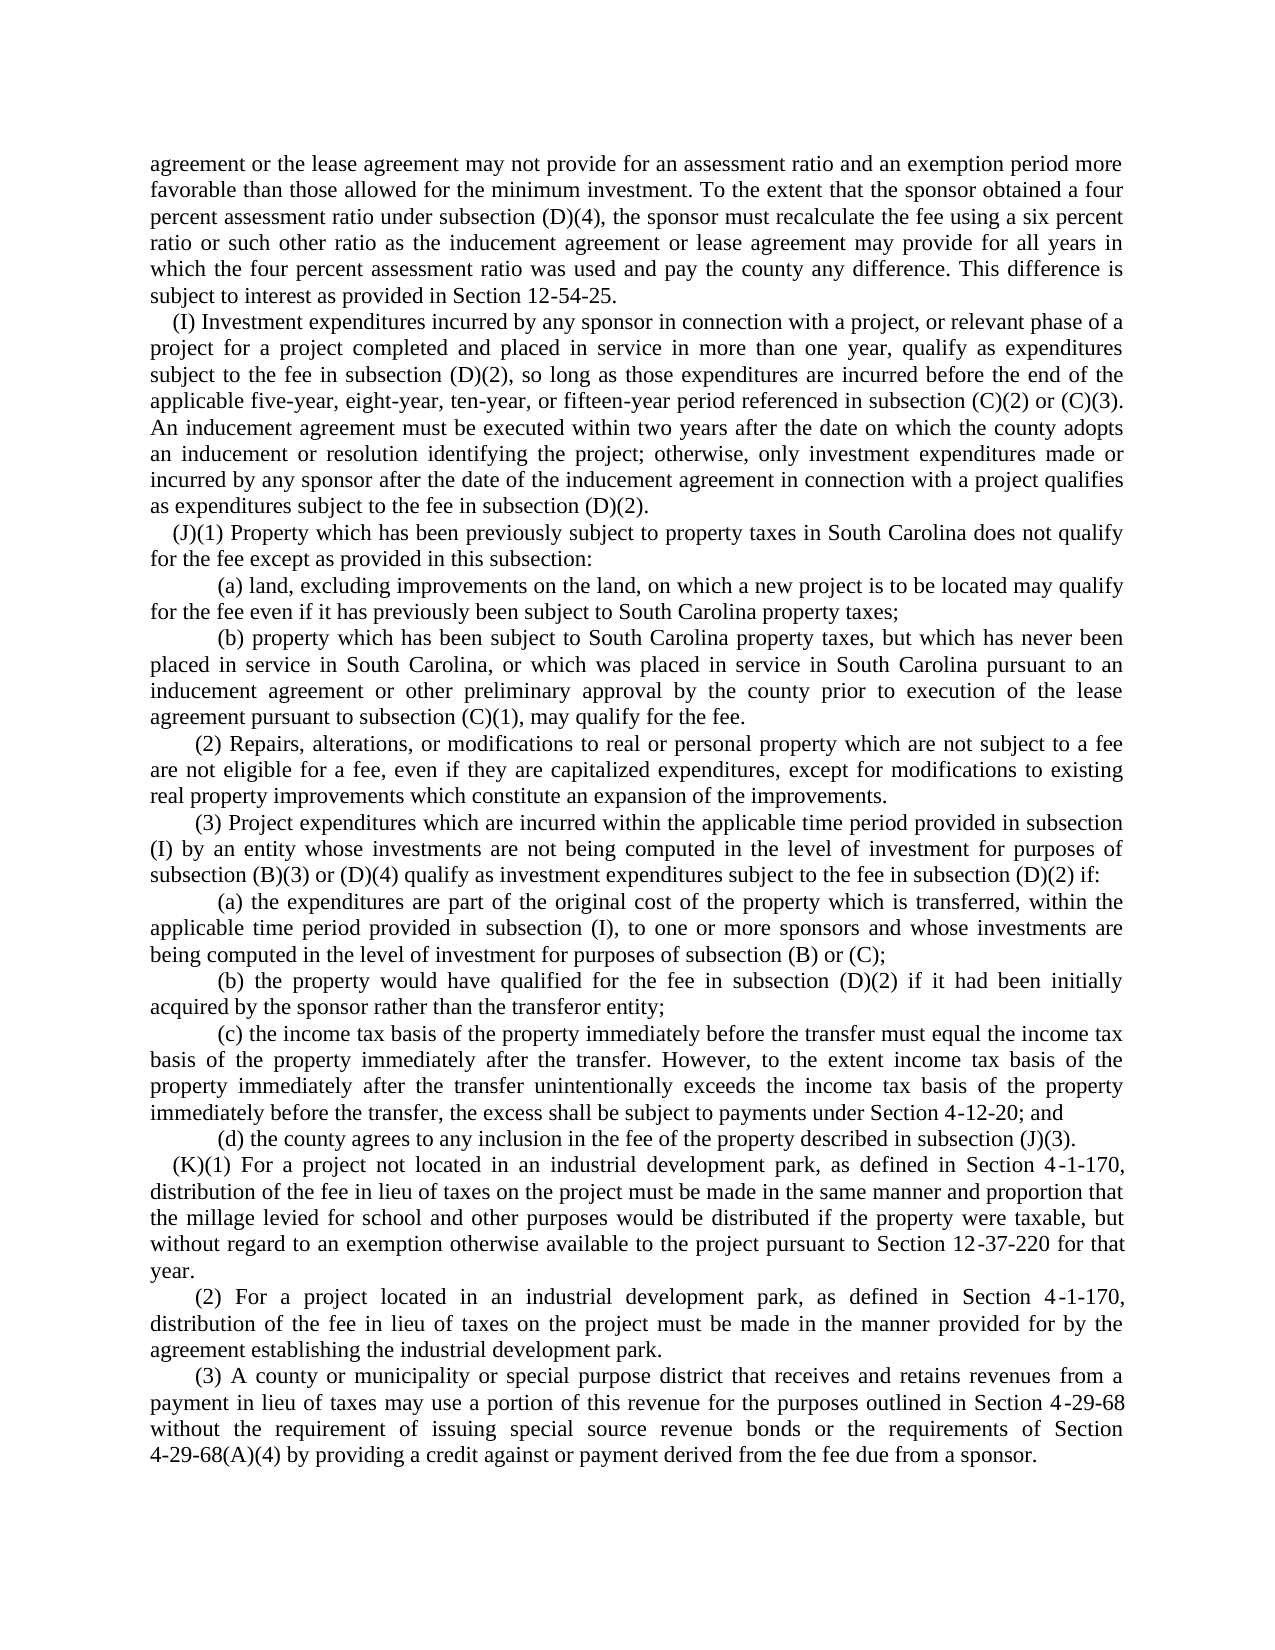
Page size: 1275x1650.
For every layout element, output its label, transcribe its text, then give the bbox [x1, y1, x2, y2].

text (a) land, excluding improvements on the land, on which a new project is to be located may qualify for the fee even if it has previously been subject to South Carolina property taxes; [150, 572, 1125, 624]
text (b) property which has been subject to South Carolina property taxes, but which has never been placed in service in South Carolina, or which was placed in service in South Carolina pursuant to an inducement agreement or other preliminary approval by the county prior to execution of the lease agreement pursuant to subsection (C)(1), may qualify for the fee. [150, 624, 1125, 730]
text (3) A county or municipality or special purpose district that receives and retains revenues from a payment in lieu of taxes may use a portion of this revenue for the purposes outlined in Section 4-29-68 without the requirement of issuing special source revenue bonds or the requirements of Section 4-29-68(A)(4) by providing a credit against or payment derived from the fee due from a sponsor. [150, 1362, 1125, 1468]
text (I) Investment expenditures incurred by any sponsor in connection with a project, or relevant phase of a project for a project completed and placed in service in more than one year, qualify as expenditures subject to the fee in subsection (D)(2), so long as those expenditures are incurred before the end of the applicable five-year, eight-year, ten-year, or fifteen-year period referenced in subsection (C)(2) or (C)(3). An inducement agreement must be executed within two years after the date on which the county adopts an inducement or resolution identifying the project; otherwise, only investment expenditures made or incurred by any sponsor after the date of the inducement agreement in connection with a project qualifies as expenditures subject to the fee in subsection (D)(2). [150, 308, 1125, 519]
text (J)(1) Property which has been previously subject to property taxes in South Carolina does not qualify for the fee except as provided in this subsection: [150, 519, 1125, 572]
text (a) the expenditures are part of the original cost of the property which is transferred, within the applicable time period provided in subsection (I), to one or more sponsors and whose investments are being computed in the level of investment for purposes of subsection (B) or (C); [150, 888, 1125, 967]
text (K)(1) For a project not located in an industrial development park, as defined in Section 4-1-170, distribution of the fee in lieu of taxes on the project must be made in the same manner and proportion that the millage levied for school and other purposes would be distributed if the property were taxable, but without regard to an exemption otherwise available to the project pursuant to Section 12-37-220 for that year. [150, 1151, 1125, 1283]
text (b) the property would have qualified for the fee in subsection (D)(2) if it had been initially acquired by the sponsor rather than the transferor entity; [150, 967, 1125, 1020]
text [150, 150, 1125, 308]
text (d) the county agrees to any inclusion in the fee of the property described in subsection (J)(3). [150, 1125, 1125, 1151]
text (2) Repairs, alterations, or modifications to real or personal property which are not subject to a fee are not eligible for a fee, even if they are capitalized expenditures, except for modifications to existing real property improvements which constitute an expansion of the improvements. [150, 730, 1125, 809]
text (2) For a project located in an industrial development park, as defined in Section 4-1-170, distribution of the fee in lieu of taxes on the project must be made in the manner provided for by the agreement establishing the industrial development park. [150, 1283, 1125, 1362]
text (c) the income tax basis of the property immediately before the transfer must equal the income tax basis of the property immediately after the transfer. However, to the extent income tax basis of the property immediately after the transfer unintentionally exceeds the income tax basis of the property immediately before the transfer, the excess shall be subject to payments under Section 4-12-20; and [150, 1020, 1125, 1125]
text (3) Project expenditures which are incurred within the applicable time period provided in subsection (I) by an entity whose investments are not being computed in the level of investment for purposes of subsection (B)(3) or (D)(4) qualify as investment expenditures subject to the fee in subsection (D)(2) if: [150, 809, 1125, 888]
